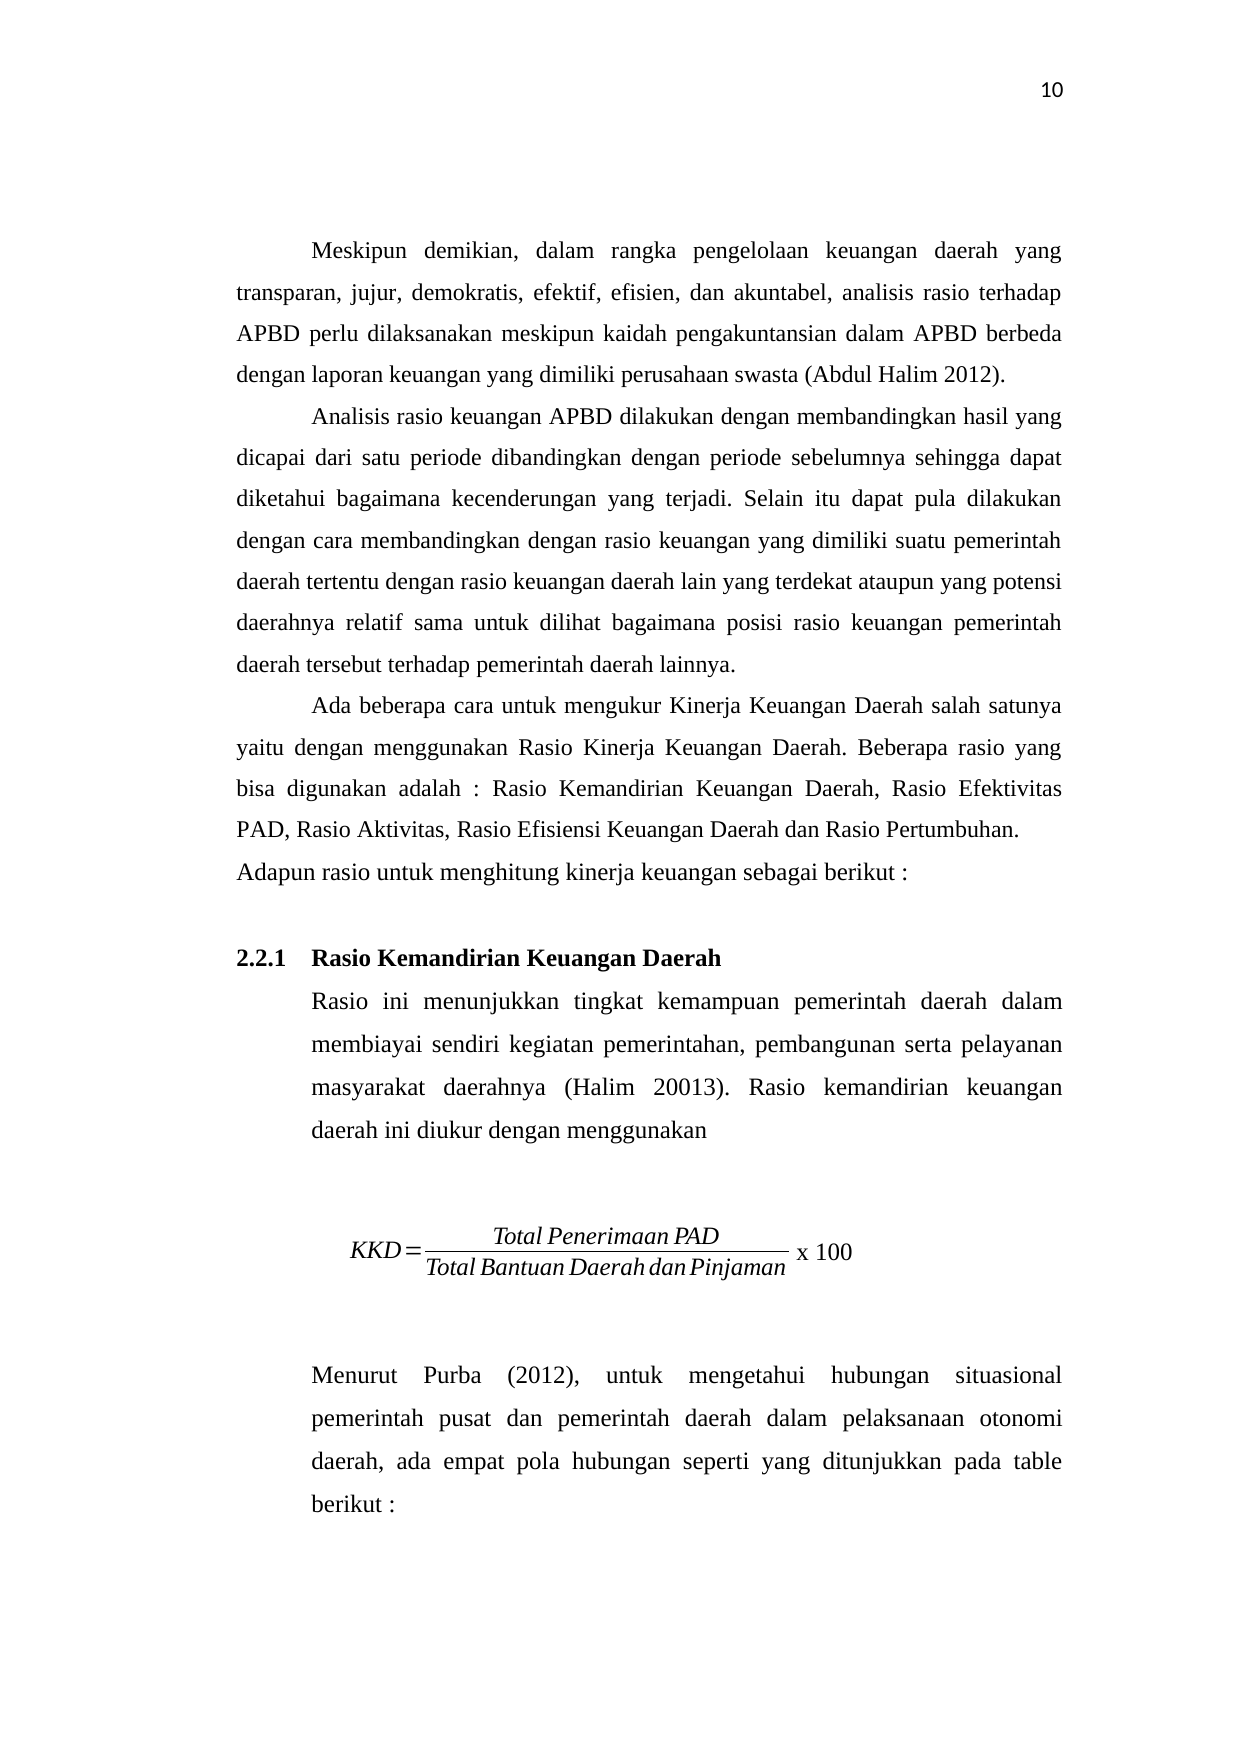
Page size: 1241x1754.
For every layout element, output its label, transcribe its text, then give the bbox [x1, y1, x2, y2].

text Ada beberapa cara untuk mengukur Kinerja Keuangan Daerah salah satunya yaitu dengan menggunakan Rasio Kinerja Keuangan Daerah. Beberapa rasio yang bisa digunakan adalah : Rasio Kemandirian Keuangan Daerah, Rasio Efektivitas PAD, Rasio Aktivitas, Rasio Efisiensi Keuangan Daerah dan Rasio Pertumbuhan. [236, 691, 1063, 843]
text Rasio ini menunjukkan tingkat kemampuan pemerintah daerah dalam membiayai sendiri kegiatan pemerintahan, pembangunan serta pelayanan masyarakat daerahnya (Halim 20013). Rasio kemandirian keuangan daerah ini diukur dengan menggunakan [311, 986, 1063, 1144]
text Adapun rasio untuk menghitung kinerja keuangan sebagai berikut : [236, 857, 1063, 885]
text Menurut Purba (2012), untuk mengetahui hubungan situasional pemerintah pusat dan pemerintah daerah dalam pelaksanaan otonomi daerah, ada empat pola hubungan seperti yang ditunjukkan pada table berikut : [311, 1360, 1063, 1518]
list x 100 [349, 1222, 1063, 1281]
text Analisis rasio keuangan APBD dilakukan dengan membandingkan hasil yang dicapai dari satu periode dibandingkan dengan periode sebelumnya sehingga dapat diketahui bagaimana kecenderungan yang terjadi. Selain itu dapat pula dilakukan dengan cara membandingkan dengan rasio keuangan yang dimiliki suatu pemerintah daerah tertentu dengan rasio keuangan daerah lain yang terdekat ataupun yang potensi daerahnya relatif sama untuk dilihat bagaimana posisi rasio keuangan pemerintah daerah tersebut terhadap pemerintah daerah lainnya. [236, 402, 1063, 677]
text 2.2.1 Rasio Kemandirian Keuangan Daerah [236, 943, 1063, 972]
text Meskipun demikian, dalam rangka pengelolaan keuangan daerah yang transparan, jujur, demokratis, efektif, efisien, dan akuntabel, analisis rasio terhadap APBD perlu dilaksanakan meskipun kaidah pengakuntansian dalam APBD berbeda dengan laporan keuangan yang dimiliki perusahaan swasta (Abdul Halim 2012). [236, 236, 1063, 388]
